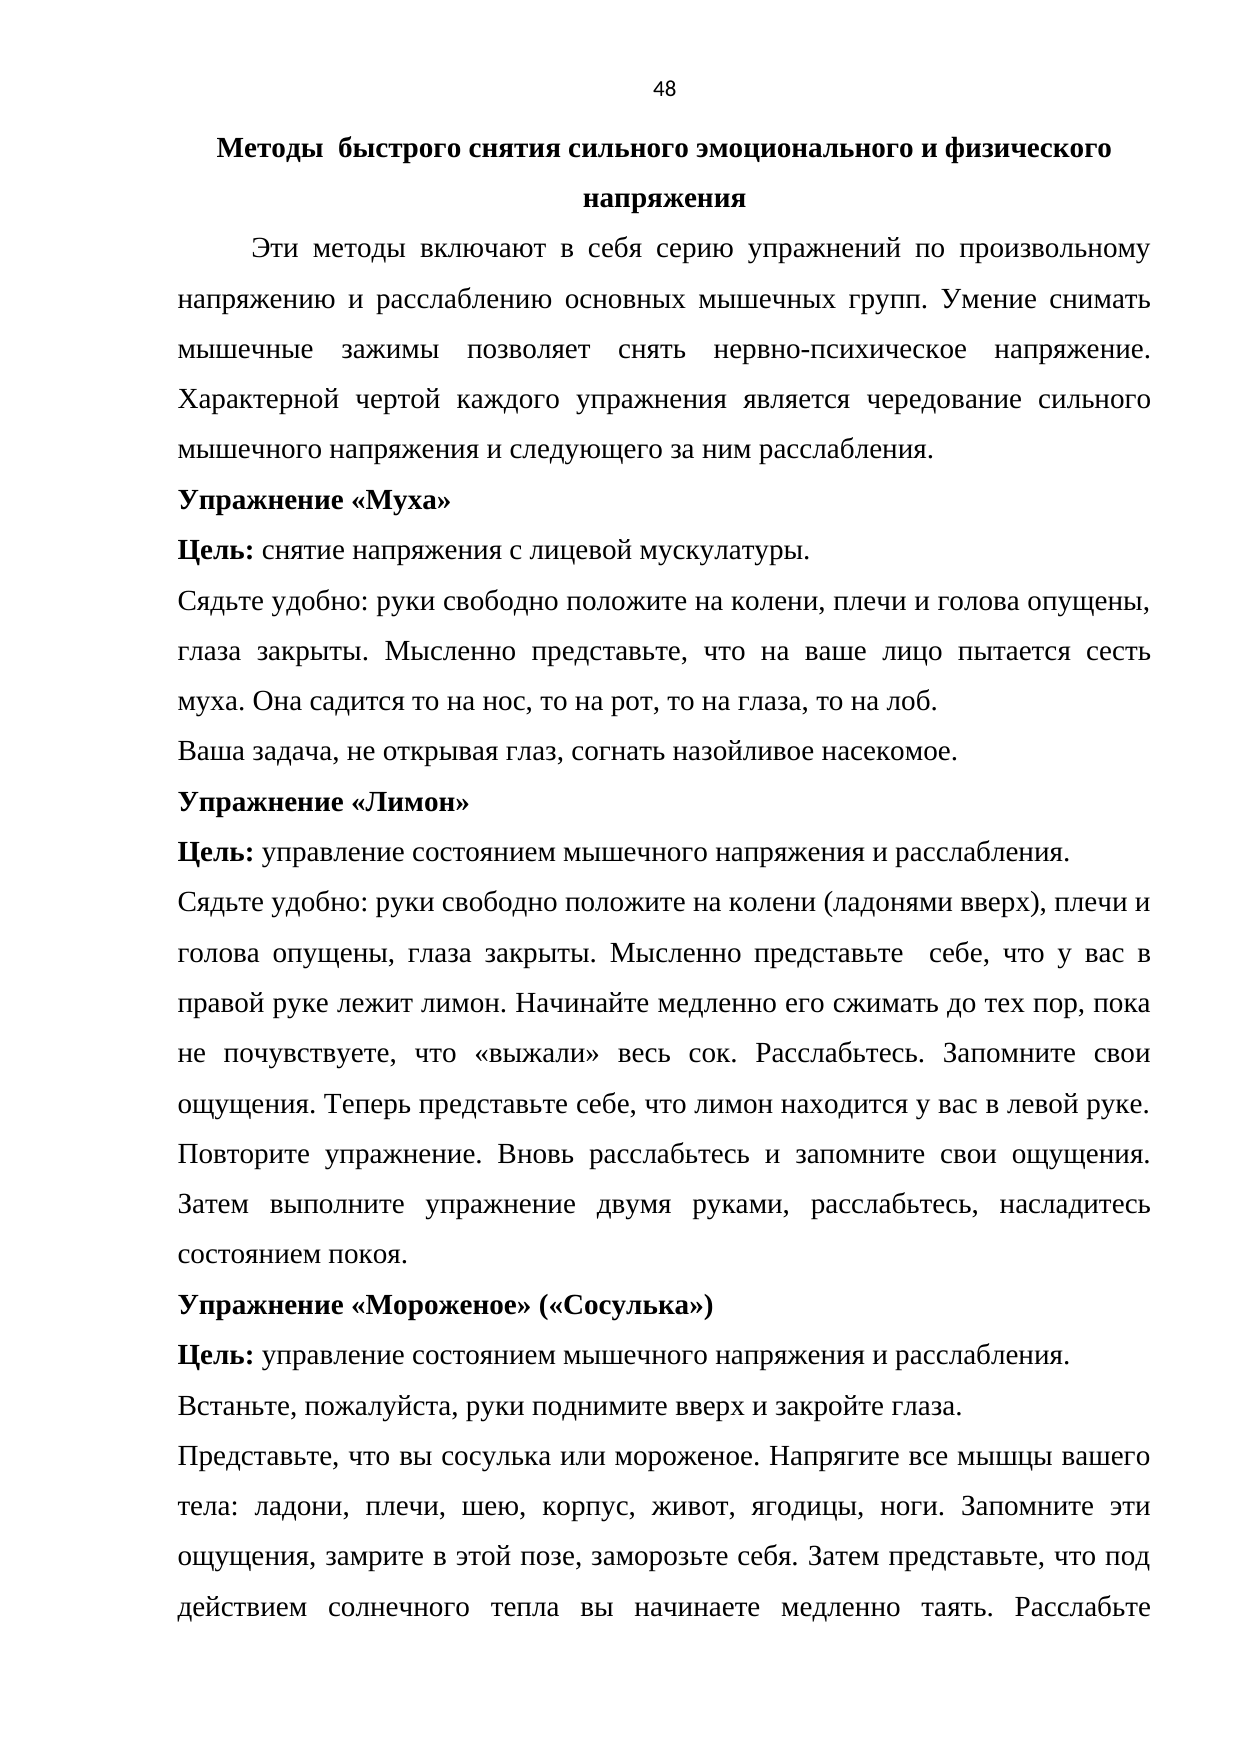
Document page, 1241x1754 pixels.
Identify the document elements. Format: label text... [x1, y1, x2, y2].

text Встаньте, пожалуйста, руки поднимите вверх и закройте глаза. [177, 1388, 1152, 1421]
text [177, 1438, 1152, 1622]
text Сядьте удобно: руки свободно положите на колени, плечи и голова опущены, глаза закрыты. Мысленно представьте, что на ваше лицо пытается сесть муха. Она садится то на нос, то на рот, то на глаза, то на лоб. [177, 583, 1152, 717]
text Цель: управление состоянием мышечного напряжения и расслабления. [177, 834, 1152, 868]
text Цель: управление состоянием мышечного напряжения и расслабления. [177, 1337, 1152, 1371]
text Упражнение «Муха» [177, 482, 1152, 516]
text Эти методы включают в себя серию упражнений по произвольному напряжению и расслаблению основных мышечных групп. Умение снимать мышечные зажимы позволяет снять нервно-психическое напряжение. Характерной чертой каждого упражнения является чередование сильного мышечного напряжения и следующего за ним расслабления. [177, 230, 1152, 465]
text Методы быстрого снятия сильного эмоционального и физического напряжения [177, 130, 1152, 214]
text Упражнение «Лимон» [177, 784, 1152, 817]
text Цель: снятие напряжения с лицевой мускулатуры. [177, 532, 1152, 566]
text Ваша задача, не открывая глаз, согнать назойливое насекомое. [177, 733, 1152, 767]
text Упражнение «Мороженое» («Сосулька») [177, 1287, 1152, 1321]
text Сядьте удобно: руки свободно положите на колени (ладонями вверх), плечи и голова опущены, глаза закрыты. Мысленно представьте себе, что у вас в правой руке лежит лимон. Начинайте медленно его сжимать до тех пор, пока не почувствуете, что «выжали» весь сок. Расслабьтесь. Запомните свои ощущения. Теперь представьте себе, что лимон находится у вас в левой руке. Повторите упражнение. Вновь расслабьтесь и запомните свои ощущения. Затем выполните упражнение двумя руками, расслабьтесь, насладитесь состоянием покоя. [177, 884, 1152, 1270]
